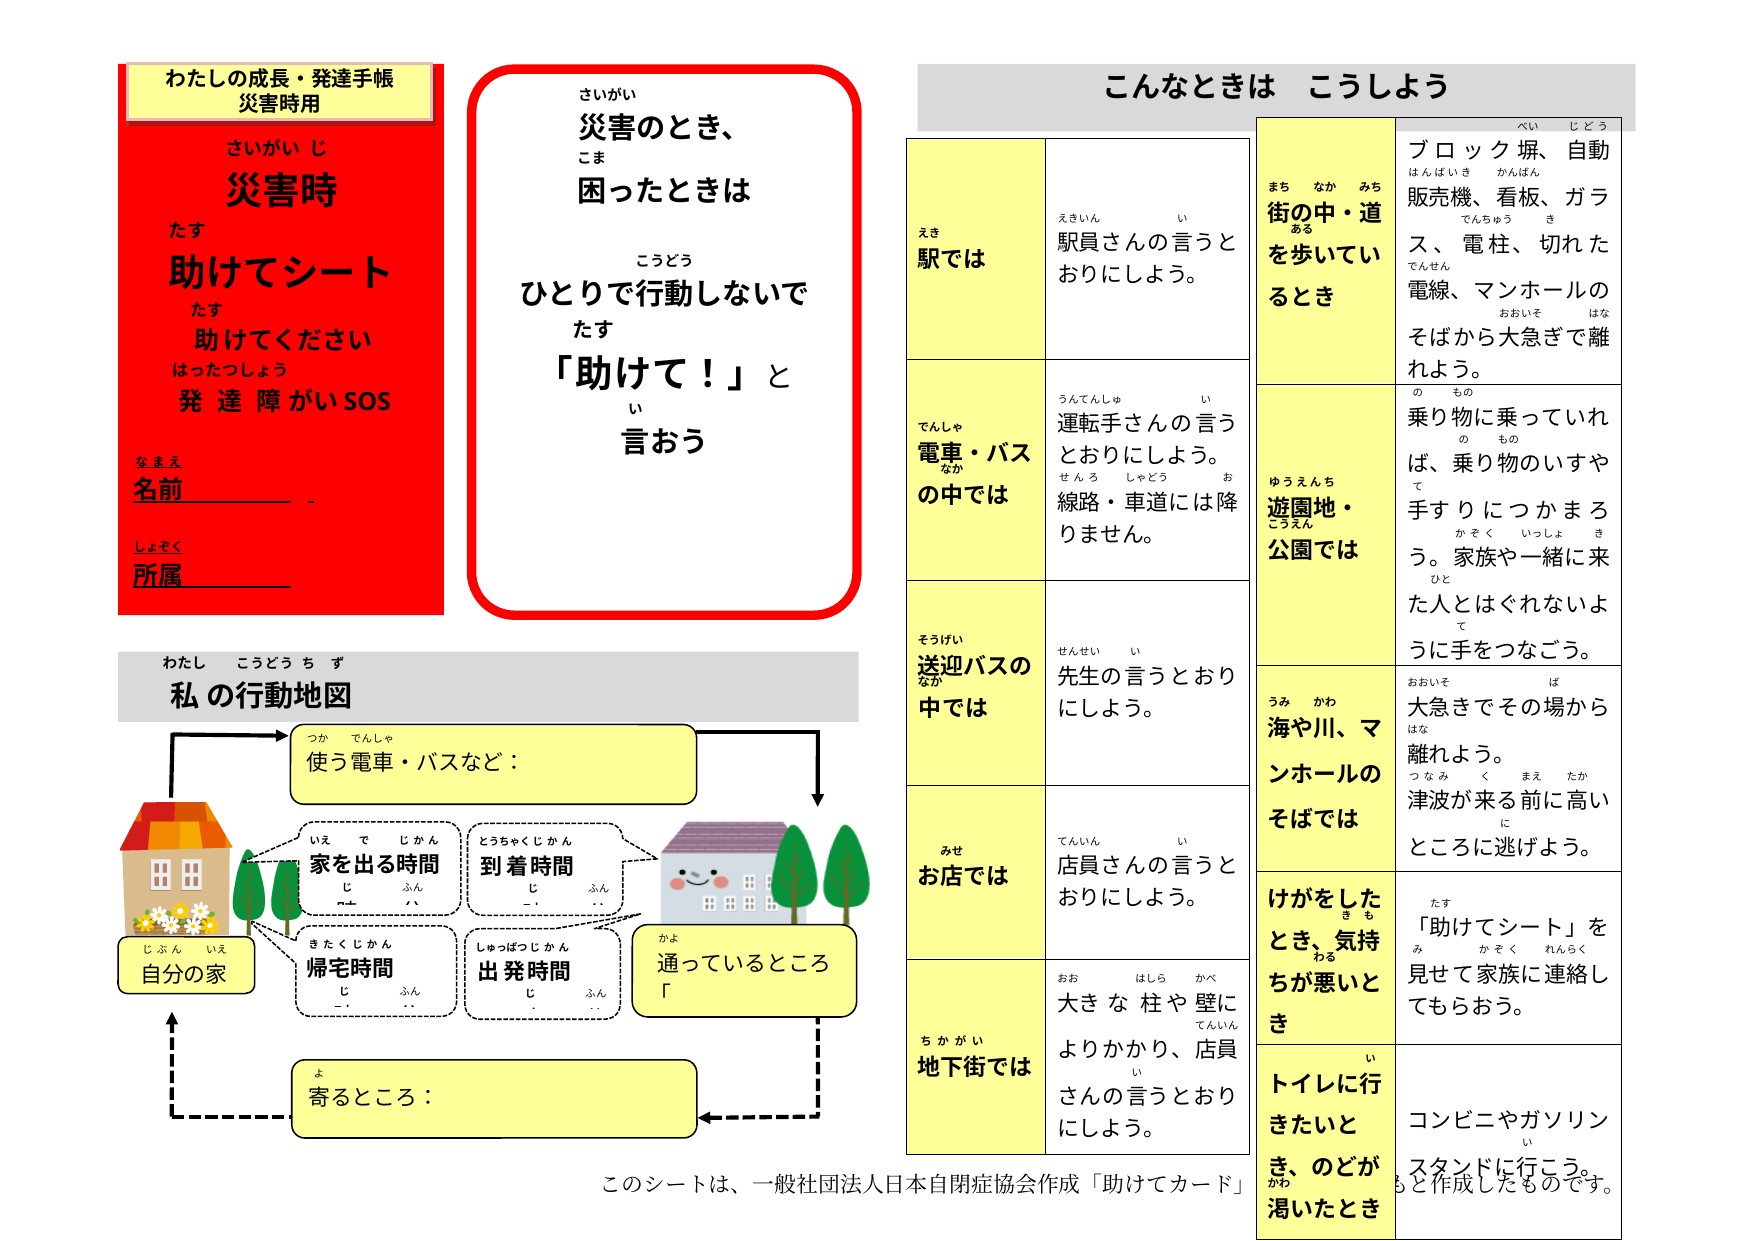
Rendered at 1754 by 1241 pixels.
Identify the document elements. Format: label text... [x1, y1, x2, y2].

table_header さんのうとおりにしよう。 [1046, 139, 1249, 359]
table_cell ・バスのでは [907, 360, 1045, 580]
picture [660, 821, 870, 926]
table_cell きなやによりかかり、さんのうとおりにしよう。 [1046, 960, 1249, 1154]
table_cell けがをしたとき、ちがいとき [1257, 872, 1395, 1044]
table_cell さんのうとおりにしよう。 [1046, 786, 1249, 958]
table_cell コンビニやガソリンスタンドにこう。 [1396, 1045, 1621, 1239]
table_cell や、マンホールのそばでは [1257, 666, 1395, 871]
table_cell のうとおりにしよう。 [1046, 581, 1249, 785]
table_header ブロック、、、ガラス、、れた、マンホールのそばからぎでれよう。 [1396, 118, 1621, 383]
table_cell ・ では [1257, 385, 1395, 665]
table_cell りに乗っていれば、りのいすやすりにつかまろう。やにたとはぐれないようにをつなごう。 [1396, 385, 1621, 665]
picture [119, 802, 303, 936]
table_cell きでそのかられよう。 がるにいところにげよう。 [1396, 666, 1621, 871]
table_header では [907, 139, 1045, 359]
table_header の・をいているとき [1257, 118, 1395, 383]
table_cell トイレにきたいとき、のどがいたとき [1257, 1045, 1395, 1239]
table_cell では [907, 960, 1045, 1154]
table_cell さんのうとおりにしよう。 ・にはりません。 [1046, 360, 1249, 580]
table_cell おでは [907, 786, 1045, 958]
table_cell 「けてシート」をせてにしてもらおう。 [1396, 872, 1621, 1044]
table_cell バスのでは [907, 581, 1045, 785]
